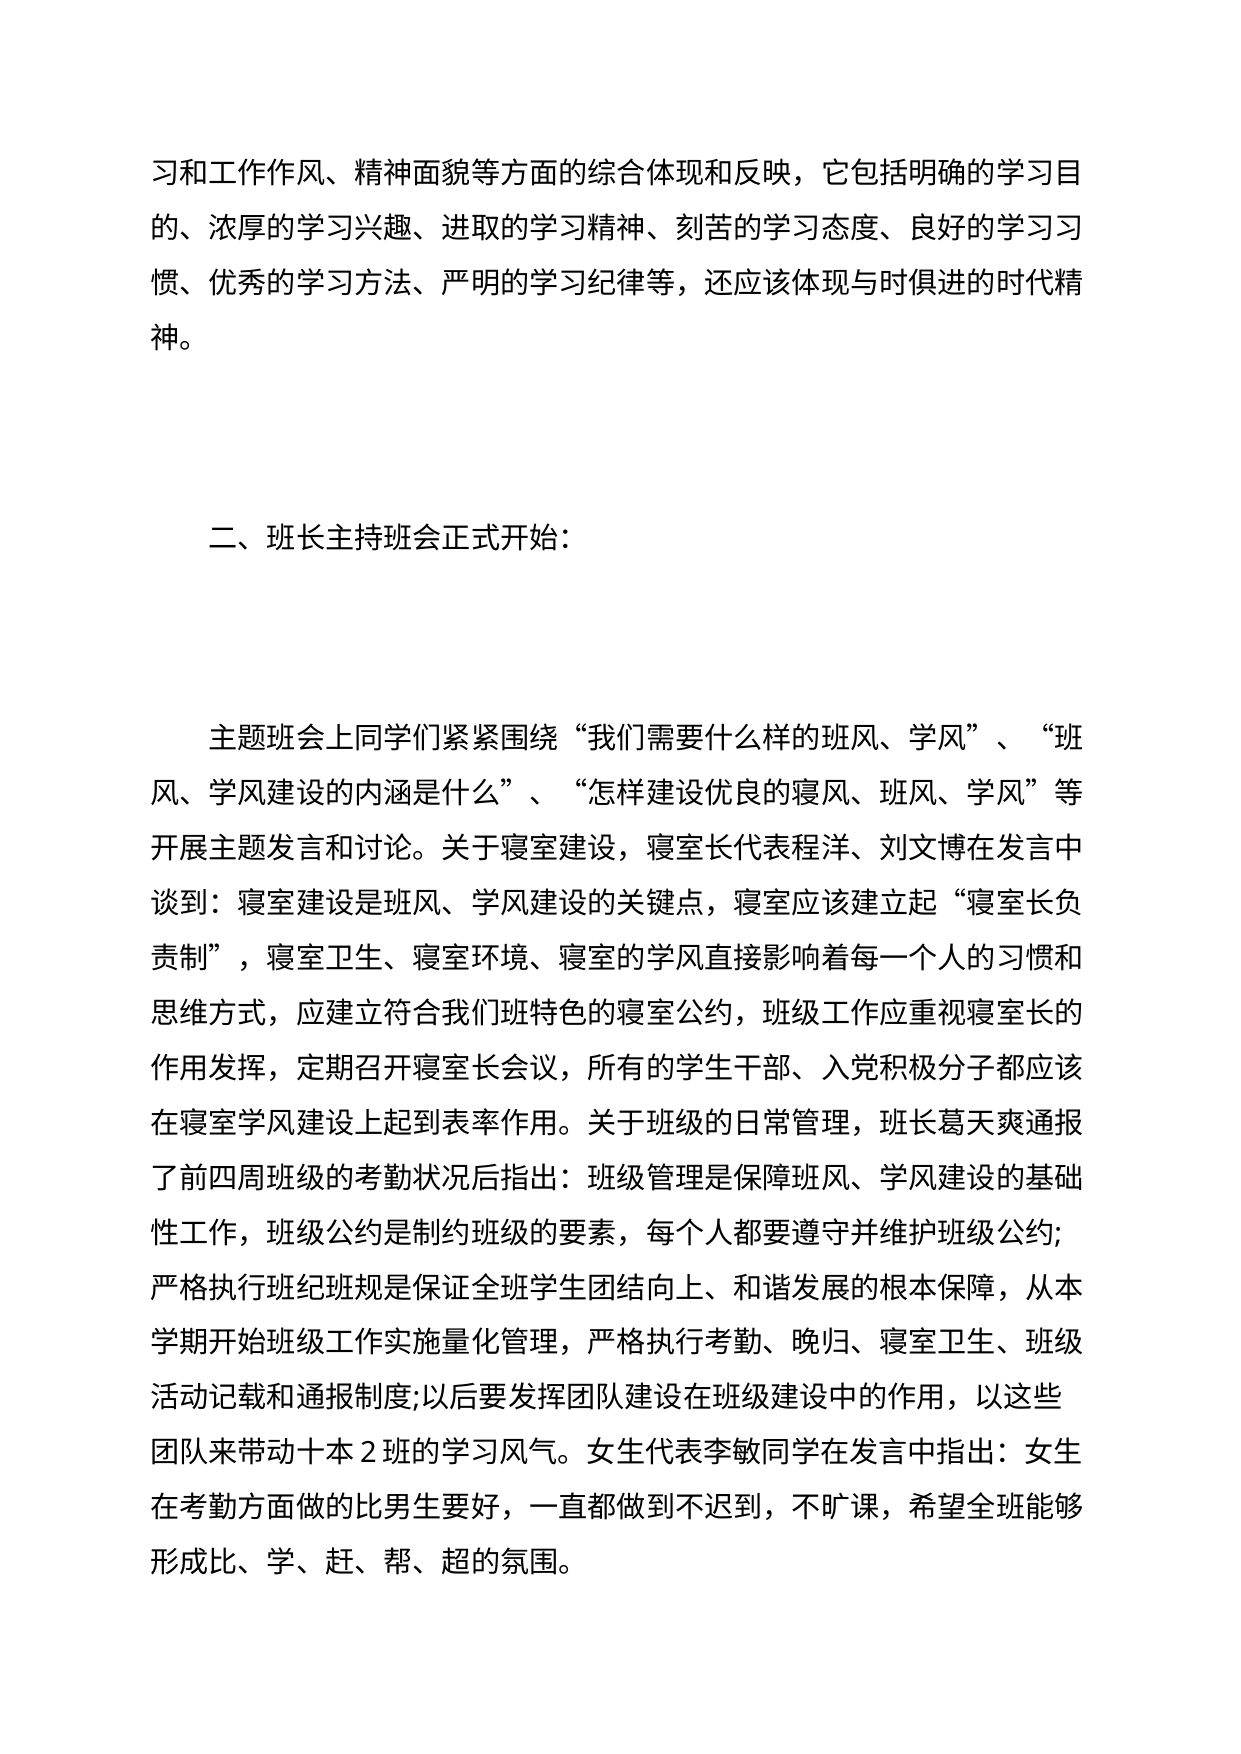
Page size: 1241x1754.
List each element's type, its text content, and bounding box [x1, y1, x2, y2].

text 主题班会上同学们紧紧围绕“我们需要什么样的班风、学风”、“班风、学风建设的内涵是什么”、“怎样建设优良的寝风、班风、学风”等开展主题发言和讨论。关于寝室建设，寝室长代表程洋、刘文博在发言中谈到：寝室建设是班风、学风建设的关键点，寝室应该建立起“寝室长负责制”，寝室卫生、寝室环境、寝室的学风直接影响着每一个人的习惯和思维方式，应建立符合我们班特色的寝室公约，班级工作应重视寝室长的作用发挥，定期召开寝室长会议，所有的学生干部、入党积极分子都应该在寝室学风建设上起到表率作用。关于班级的日常管理，班长葛天爽通报了前四周班级的考勤状况后指出：班级管理是保障班风、学风建设的基础性工作，班级公约是制约班级的要素，每个人都要遵守并维护班级公约;严格执行班纪班规是保证全班学生团结向上、和谐发展的根本保障，从本学期开始班级工作实施量化管理，严格执行考勤、晚归、寝室卫生、班级活动记载和通报制度;以后要发挥团队建设在班级建设中的作用，以这些团队来带动十本2班的学习风气。女生代表李敏同学在发言中指出：女生在考勤方面做的比男生要好，一直都做到不迟到，不旷课，希望全班能够形成比、学、赶、帮、超的氛围。 [150, 715, 1090, 1581]
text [150, 150, 1090, 357]
text 二、班长主持班会正式开始： [150, 515, 1090, 557]
